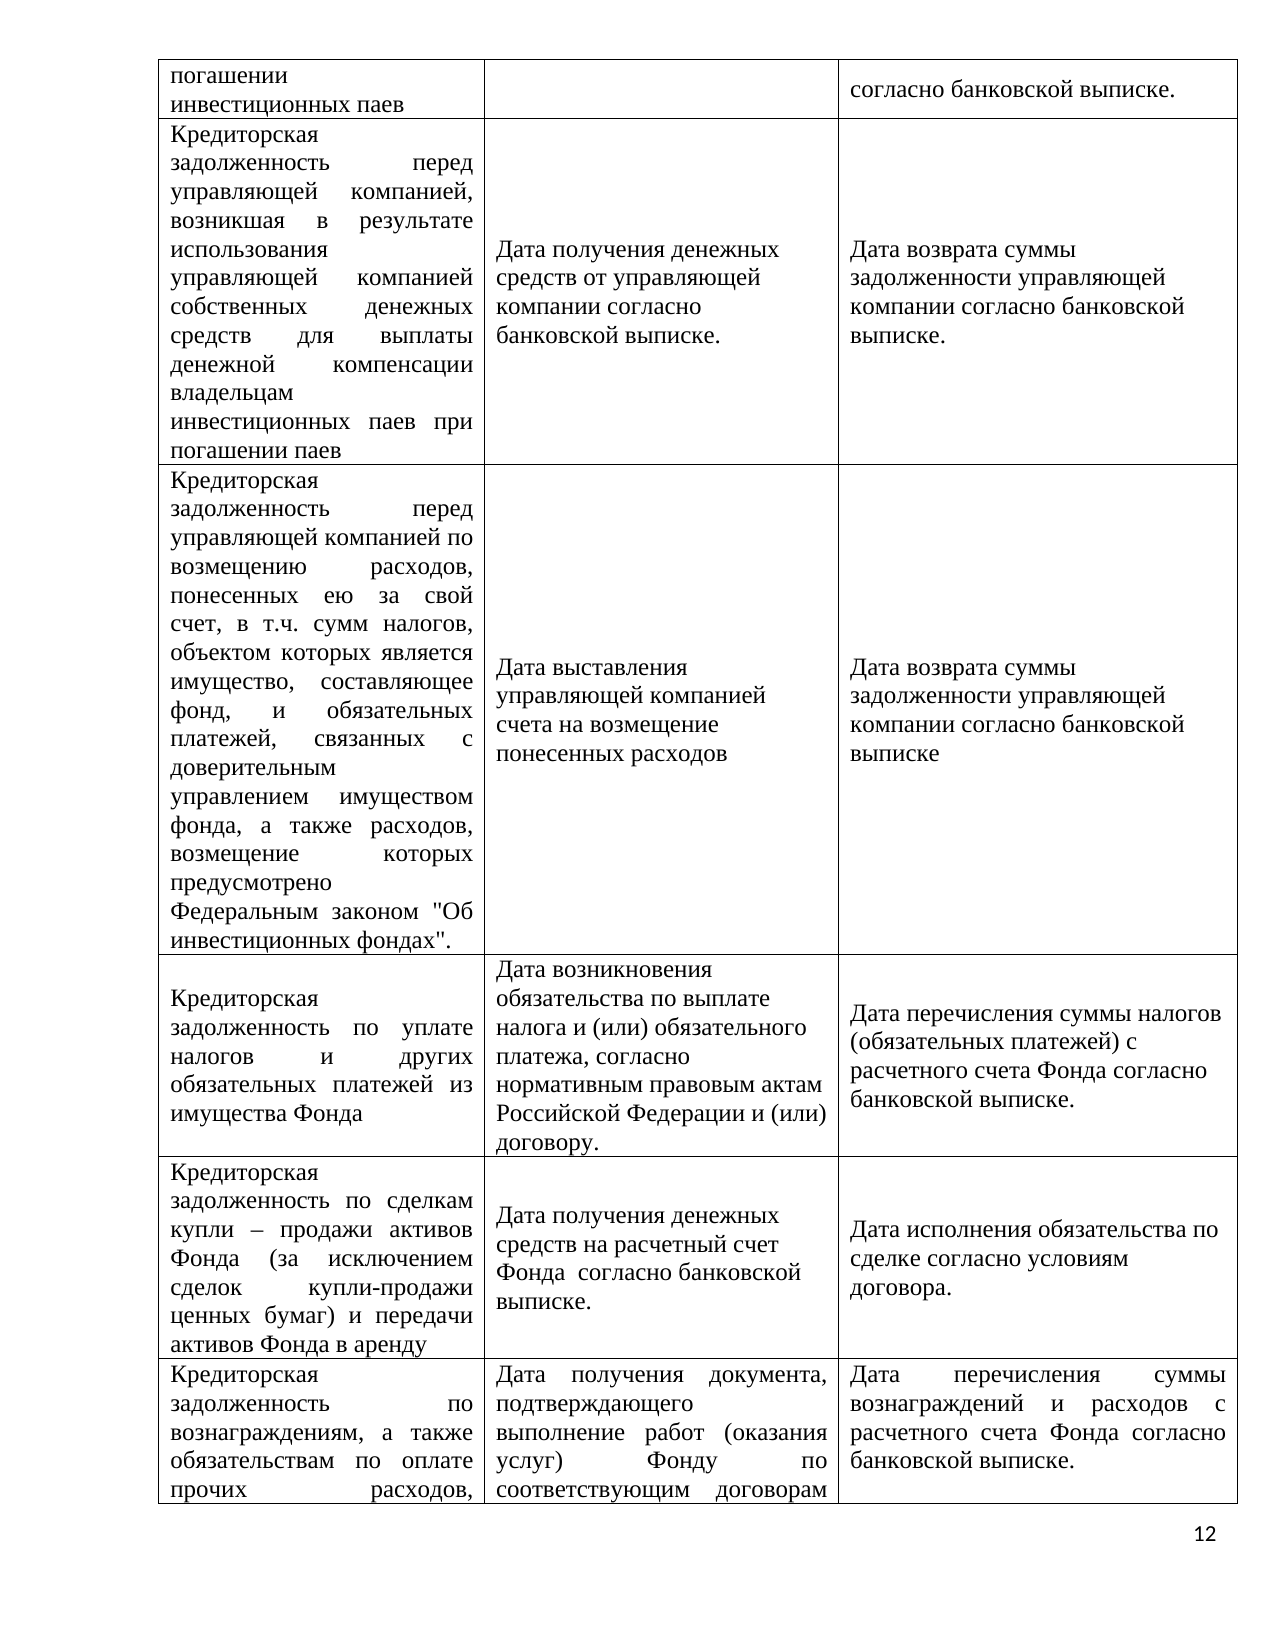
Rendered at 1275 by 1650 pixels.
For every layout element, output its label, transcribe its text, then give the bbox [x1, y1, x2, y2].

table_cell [159, 60, 484, 118]
table_cell Кредиторская задолженность перед управляющей компанией по возмещению расходов, понесенных ею за свой счет, в т.ч. сумм налогов, объектом которых является имущество, составляющее фонд, и обязательных платежей, связанных с доверительным управлением имуществом фонда, а также расходов, возмещение которых предусмотрено Федеральным законом "Об инвестиционных фондах". [159, 465, 484, 953]
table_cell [159, 1359, 484, 1503]
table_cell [839, 1359, 1237, 1503]
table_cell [839, 60, 1237, 118]
table_cell Дата исполнения обязательства по сделке согласно условиям договора. [839, 1157, 1237, 1358]
table_cell Кредиторская задолженность перед управляющей компанией, возникшая в результате использования управляющей компанией собственных денежных средств для выплаты денежной компенсации владельцам инвестиционных паев при погашении паев [159, 119, 484, 464]
table_cell Дата получения денежных средств от управляющей компании согласно банковской выписке. [485, 119, 838, 464]
table_cell Дата получения денежных средств на расчетный счет Фонда согласно банковской выписке. [485, 1157, 838, 1358]
table_cell Дата перечисления суммы налогов (обязательных платежей) с расчетного счета Фонда согласно банковской выписке. [839, 955, 1237, 1156]
table_cell Кредиторская задолженность по сделкам купли – продажи активов Фонда (за исключением сделок купли-продажи ценных бумаг) и передачи активов Фонда в аренду [159, 1157, 484, 1358]
table_cell Кредиторская задолженность по уплате налогов и других обязательных платежей из имущества Фонда [159, 955, 484, 1156]
table_cell Дата возврата суммы задолженности управляющей компании согласно банковской выписке. [839, 119, 1237, 464]
table_cell Дата возврата суммы задолженности управляющей компании согласно банковской выписке [839, 465, 1237, 953]
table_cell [485, 60, 838, 118]
table_cell Дата выставления управляющей компанией счета на возмещение понесенных расходов [485, 465, 838, 953]
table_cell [485, 1359, 838, 1503]
table_cell Дата возникновения обязательства по выплате налога и (или) обязательного платежа, согласно нормативным правовым актам Российской Федерации и (или) договору. [485, 955, 838, 1156]
